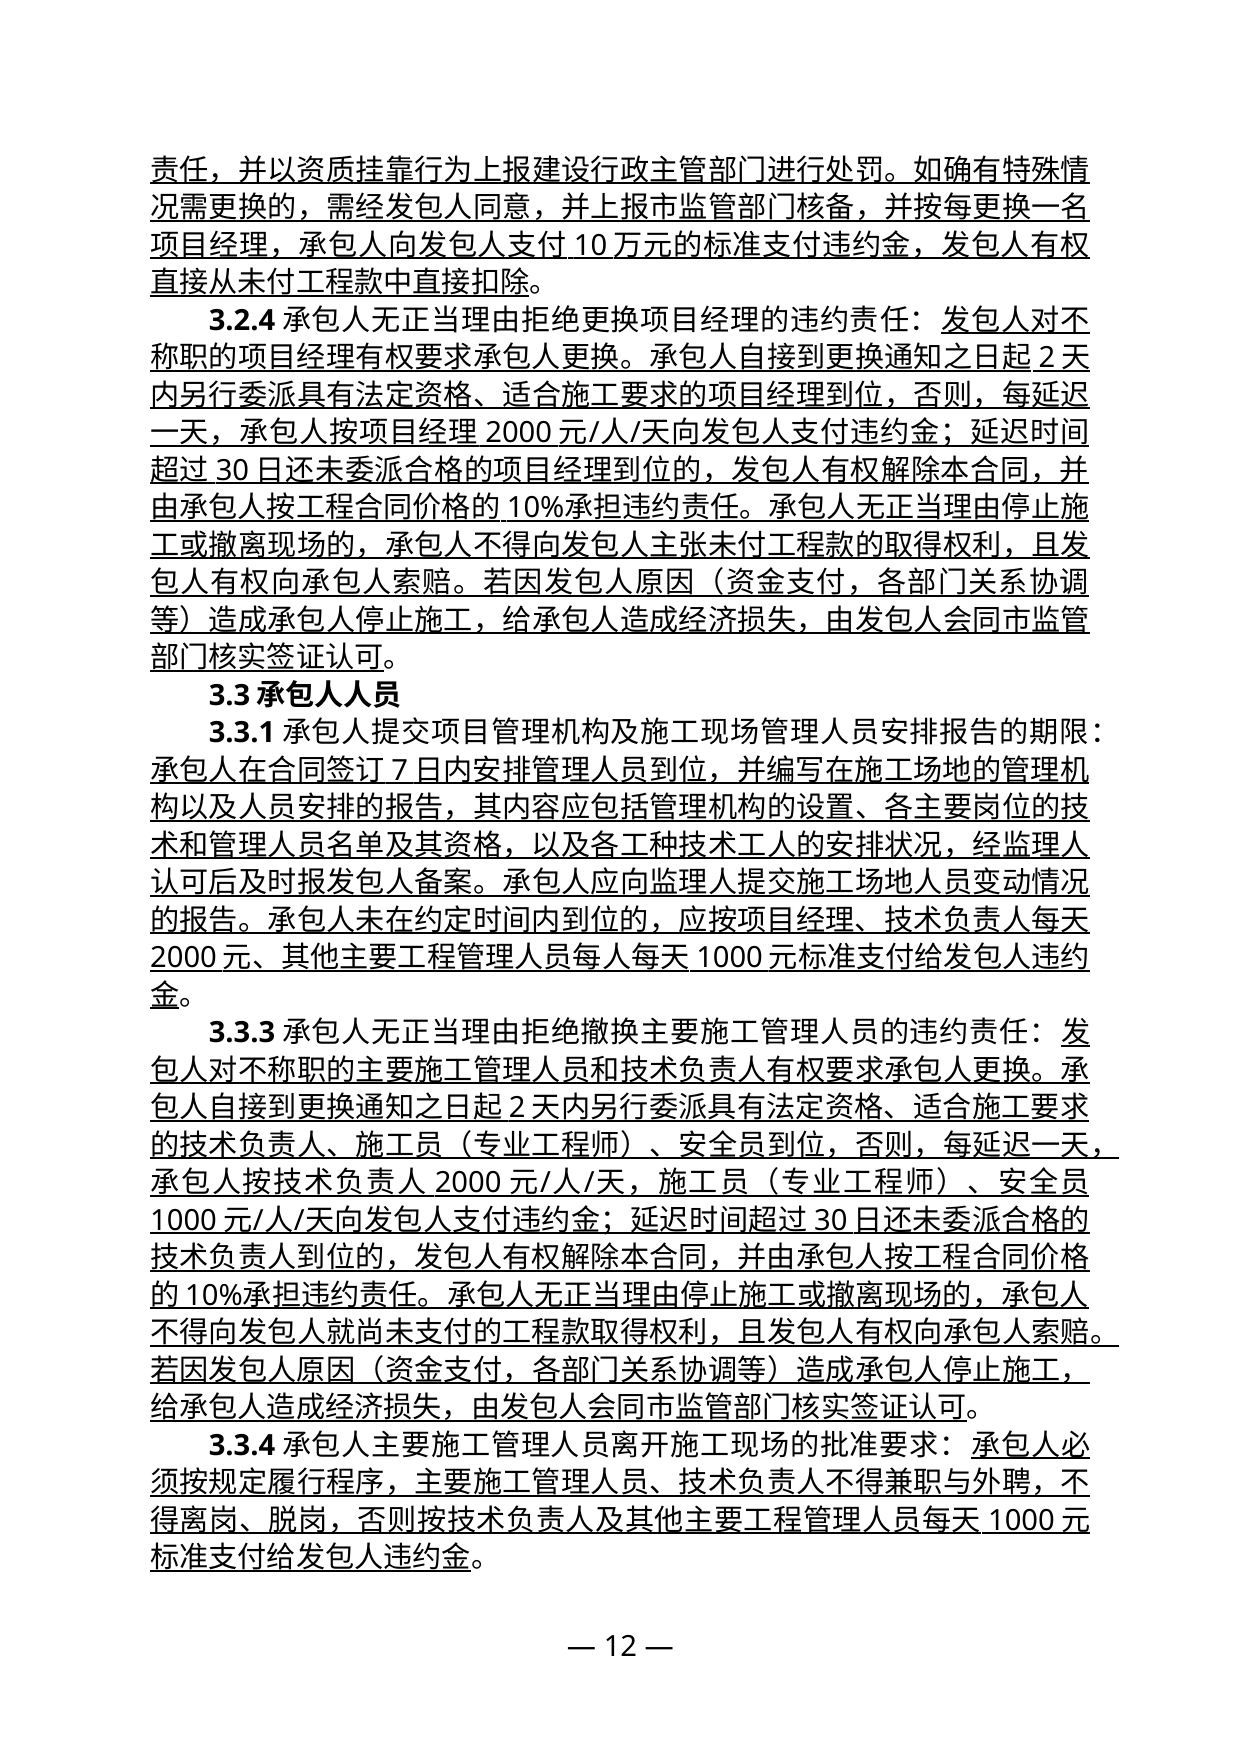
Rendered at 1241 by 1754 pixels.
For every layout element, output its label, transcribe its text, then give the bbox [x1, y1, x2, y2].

text 3.2.4承包人无正当理由拒绝更换项目经理的违约责任：发包人对不称职的项目经理有权要求承包人更换。承包人自接到更换通知之日起2天内另行委派具有法定资格、适合施工要求的项目经理到位，否则，每延迟一天，承包人按项目经理2000元/人/天向发包人支付违约金；延迟时间超过30日还未委派合格的项目经理到位的，发包人有权解除本合同，并由承包人按工程合同价格的10%承担违约责任。承包人无正当理由停止施工或撤离现场的，承包人不得向发包人主张未付工程款的取得权利，且发包人有权向承包人索赔。若因发包人原因（资金支付，各部门关系协调等）造成承包人停止施工，给承包人造成经济损失，由发包人会同市监管部门核实签证认可。 [150, 559, 1090, 632]
text 3.3承包人人员 [150, 675, 1090, 712]
text 3.2.4承包人无正当理由拒绝更换项目经理的违约责任：发包人对不称职的项目经理有权要求承包人更换。承包人自接到更换通知之日起2天内另行委派具有法定资格、适合施工要求的项目经理到位，否则，每延迟一天，承包人按项目经理2000元/人/天向发包人支付违约金；延迟时间超过30日还未委派合格的项目经理到位的，发包人有权解除本合同，并由承包人按工程合同价格的10%承担违约责任。承包人无正当理由停止施工或撤离现场的，承包人不得向发包人主张未付工程款的取得权利，且发包人有权向承包人索赔。若因发包人原因（资金支付，各部门关系协调等）造成承包人停止施工，给承包人造成经济损失，由发包人会同市监管部门核实签证认可。 [150, 300, 1090, 407]
text 3.3.4承包人主要施工管理人员离开施工现场的批准要求：承包人必须按规定履行程序，主要施工管理人员、技术负责人不得兼职与外聘，不得离岗、脱岗，否则按技术负责人及其他主要工程管理人员每天1000元标准支付给发包人违约金。 [150, 1497, 1090, 1575]
text 3.3.4承包人主要施工管理人员离开施工现场的批准要求：承包人必须按规定履行程序，主要施工管理人员、技术负责人不得兼职与外聘，不得离岗、脱岗，否则按技术负责人及其他主要工程管理人员每天1000元标准支付给发包人违约金。 [150, 1425, 1090, 1495]
text 3.3.3承包人无正当理由拒绝撤换主要施工管理人员的违约责任：发包人对不称职的主要施工管理人员和技术负责人有权要求承包人更换。承包人自接到更换通知之日起2天内另行委派具有法定资格、适合施工要求的技术负责人、施工员（专业工程师）、安全员到位，否则，每延迟一天，承包人按技术负责人2000元/人/天，施工员（专业工程师）、安全员1000元/人/天向发包人支付违约金；延迟时间超过30日还未委派合格的技术负责人到位的，发包人有权解除本合同，并由承包人按工程合同价格的10%承担违约责任。承包人无正当理由停止施工或撤离现场的，承包人不得向发包人就尚未支付的工程款取得权利，且发包人有权向承包人索赔。若因发包人原因（资金支付，各部门关系协调等）造成承包人停止施工，给承包人造成经济损失，由发包人会同市监管部门核实签证认可。 [150, 1272, 1090, 1345]
text 3.3.1承包人提交项目管理机构及施工现场管理人员安排报告的期限：承包人在合同签订7日内安排管理人员到位，并编写在施工场地的管理机构以及人员安排的报告，其内容应包括管理机构的设置、各主要岗位的技术和管理人员名单及其资格，以及各工种技术工人的安排状况，经监理人认可后及时报发包人备案。承包人应向监理人提交施工场地人员变动情况的报告。承包人未在约定时间内到位的，应按项目经理、技术负责人每天2000元、其他主要工程管理人员每人每天1000元标准支付给发包人违约金。 [150, 897, 1090, 932]
text 3.2.4承包人无正当理由拒绝更换项目经理的违约责任：发包人对不称职的项目经理有权要求承包人更换。承包人自接到更换通知之日起2天内另行委派具有法定资格、适合施工要求的项目经理到位，否则，每延迟一天，承包人按项目经理2000元/人/天向发包人支付违约金；延迟时间超过30日还未委派合格的项目经理到位的，发包人有权解除本合同，并由承包人按工程合同价格的10%承担违约责任。承包人无正当理由停止施工或撤离现场的，承包人不得向发包人主张未付工程款的取得权利，且发包人有权向承包人索赔。若因发包人原因（资金支付，各部门关系协调等）造成承包人停止施工，给承包人造成经济损失，由发包人会同市监管部门核实签证认可。 [150, 409, 1090, 557]
text 3.3.3承包人无正当理由拒绝撤换主要施工管理人员的违约责任：发包人对不称职的主要施工管理人员和技术负责人有权要求承包人更换。承包人自接到更换通知之日起2天内另行委派具有法定资格、适合施工要求的技术负责人、施工员（专业工程师）、安全员到位，否则，每延迟一天，承包人按技术负责人2000元/人/天，施工员（专业工程师）、安全员1000元/人/天向发包人支付违约金；延迟时间超过30日还未委派合格的技术负责人到位的，发包人有权解除本合同，并由承包人按工程合同价格的10%承担违约责任。承包人无正当理由停止施工或撤离现场的，承包人不得向发包人就尚未支付的工程款取得权利，且发包人有权向承包人索赔。若因发包人原因（资金支付，各部门关系协调等）造成承包人停止施工，给承包人造成经济损失，由发包人会同市监管部门核实签证认可。 [150, 1159, 1090, 1232]
text 3.3.1承包人提交项目管理机构及施工现场管理人员安排报告的期限：承包人在合同签订7日内安排管理人员到位，并编写在施工场地的管理机构以及人员安排的报告，其内容应包括管理机构的设置、各主要岗位的技术和管理人员名单及其资格，以及各工种技术工人的安排状况，经监理人认可后及时报发包人备案。承包人应向监理人提交施工场地人员变动情况的报告。承包人未在约定时间内到位的，应按项目经理、技术负责人每天2000元、其他主要工程管理人员每人每天1000元标准支付给发包人违约金。 [150, 859, 1090, 895]
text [150, 150, 1090, 182]
text 3.2.4承包人无正当理由拒绝更换项目经理的违约责任：发包人对不称职的项目经理有权要求承包人更换。承包人自接到更换通知之日起2天内另行委派具有法定资格、适合施工要求的项目经理到位，否则，每延迟一天，承包人按项目经理2000元/人/天向发包人支付违约金；延迟时间超过30日还未委派合格的项目经理到位的，发包人有权解除本合同，并由承包人按工程合同价格的10%承担违约责任。承包人无正当理由停止施工或撤离现场的，承包人不得向发包人主张未付工程款的取得权利，且发包人有权向承包人索赔。若因发包人原因（资金支付，各部门关系协调等）造成承包人停止施工，给承包人造成经济损失，由发包人会同市监管部门核实签证认可。 [150, 634, 1090, 675]
text 3.3.3承包人无正当理由拒绝撤换主要施工管理人员的违约责任：发包人对不称职的主要施工管理人员和技术负责人有权要求承包人更换。承包人自接到更换通知之日起2天内另行委派具有法定资格、适合施工要求的技术负责人、施工员（专业工程师）、安全员到位，否则，每延迟一天，承包人按技术负责人2000元/人/天，施工员（专业工程师）、安全员1000元/人/天向发包人支付违约金；延迟时间超过30日还未委派合格的技术负责人到位的，发包人有权解除本合同，并由承包人按工程合同价格的10%承担违约责任。承包人无正当理由停止施工或撤离现场的，承包人不得向发包人就尚未支付的工程款取得权利，且发包人有权向承包人索赔。若因发包人原因（资金支付，各部门关系协调等）造成承包人停止施工，给承包人造成经济损失，由发包人会同市监管部门核实签证认可。 [150, 1012, 1090, 1082]
text 3.3.3承包人无正当理由拒绝撤换主要施工管理人员的违约责任：发包人对不称职的主要施工管理人员和技术负责人有权要求承包人更换。承包人自接到更换通知之日起2天内另行委派具有法定资格、适合施工要求的技术负责人、施工员（专业工程师）、安全员到位，否则，每延迟一天，承包人按技术负责人2000元/人/天，施工员（专业工程师）、安全员1000元/人/天向发包人支付违约金；延迟时间超过30日还未委派合格的技术负责人到位的，发包人有权解除本合同，并由承包人按工程合同价格的10%承担违约责任。承包人无正当理由停止施工或撤离现场的，承包人不得向发包人就尚未支付的工程款取得权利，且发包人有权向承包人索赔。若因发包人原因（资金支付，各部门关系协调等）造成承包人停止施工，给承包人造成经济损失，由发包人会同市监管部门核实签证认可。 [150, 1084, 1090, 1157]
text 3.3.1承包人提交项目管理机构及施工现场管理人员安排报告的期限：承包人在合同签订7日内安排管理人员到位，并编写在施工场地的管理机构以及人员安排的报告，其内容应包括管理机构的设置、各主要岗位的技术和管理人员名单及其资格，以及各工种技术工人的安排状况，经监理人认可后及时报发包人备案。承包人应向监理人提交施工场地人员变动情况的报告。承包人未在约定时间内到位的，应按项目经理、技术负责人每天2000元、其他主要工程管理人员每人每天1000元标准支付给发包人违约金。 [150, 822, 1090, 857]
text 3.3.1承包人提交项目管理机构及施工现场管理人员安排报告的期限：承包人在合同签订7日内安排管理人员到位，并编写在施工场地的管理机构以及人员安排的报告，其内容应包括管理机构的设置、各主要岗位的技术和管理人员名单及其资格，以及各工种技术工人的安排状况，经监理人认可后及时报发包人备案。承包人应向监理人提交施工场地人员变动情况的报告。承包人未在约定时间内到位的，应按项目经理、技术负责人每天2000元、其他主要工程管理人员每人每天1000元标准支付给发包人违约金。 [150, 934, 1090, 1012]
text 3.3.1承包人提交项目管理机构及施工现场管理人员安排报告的期限：承包人在合同签订7日内安排管理人员到位，并编写在施工场地的管理机构以及人员安排的报告，其内容应包括管理机构的设置、各主要岗位的技术和管理人员名单及其资格，以及各工种技术工人的安排状况，经监理人认可后及时报发包人备案。承包人应向监理人提交施工场地人员变动情况的报告。承包人未在约定时间内到位的，应按项目经理、技术负责人每天2000元、其他主要工程管理人员每人每天1000元标准支付给发包人违约金。 [150, 712, 1090, 820]
